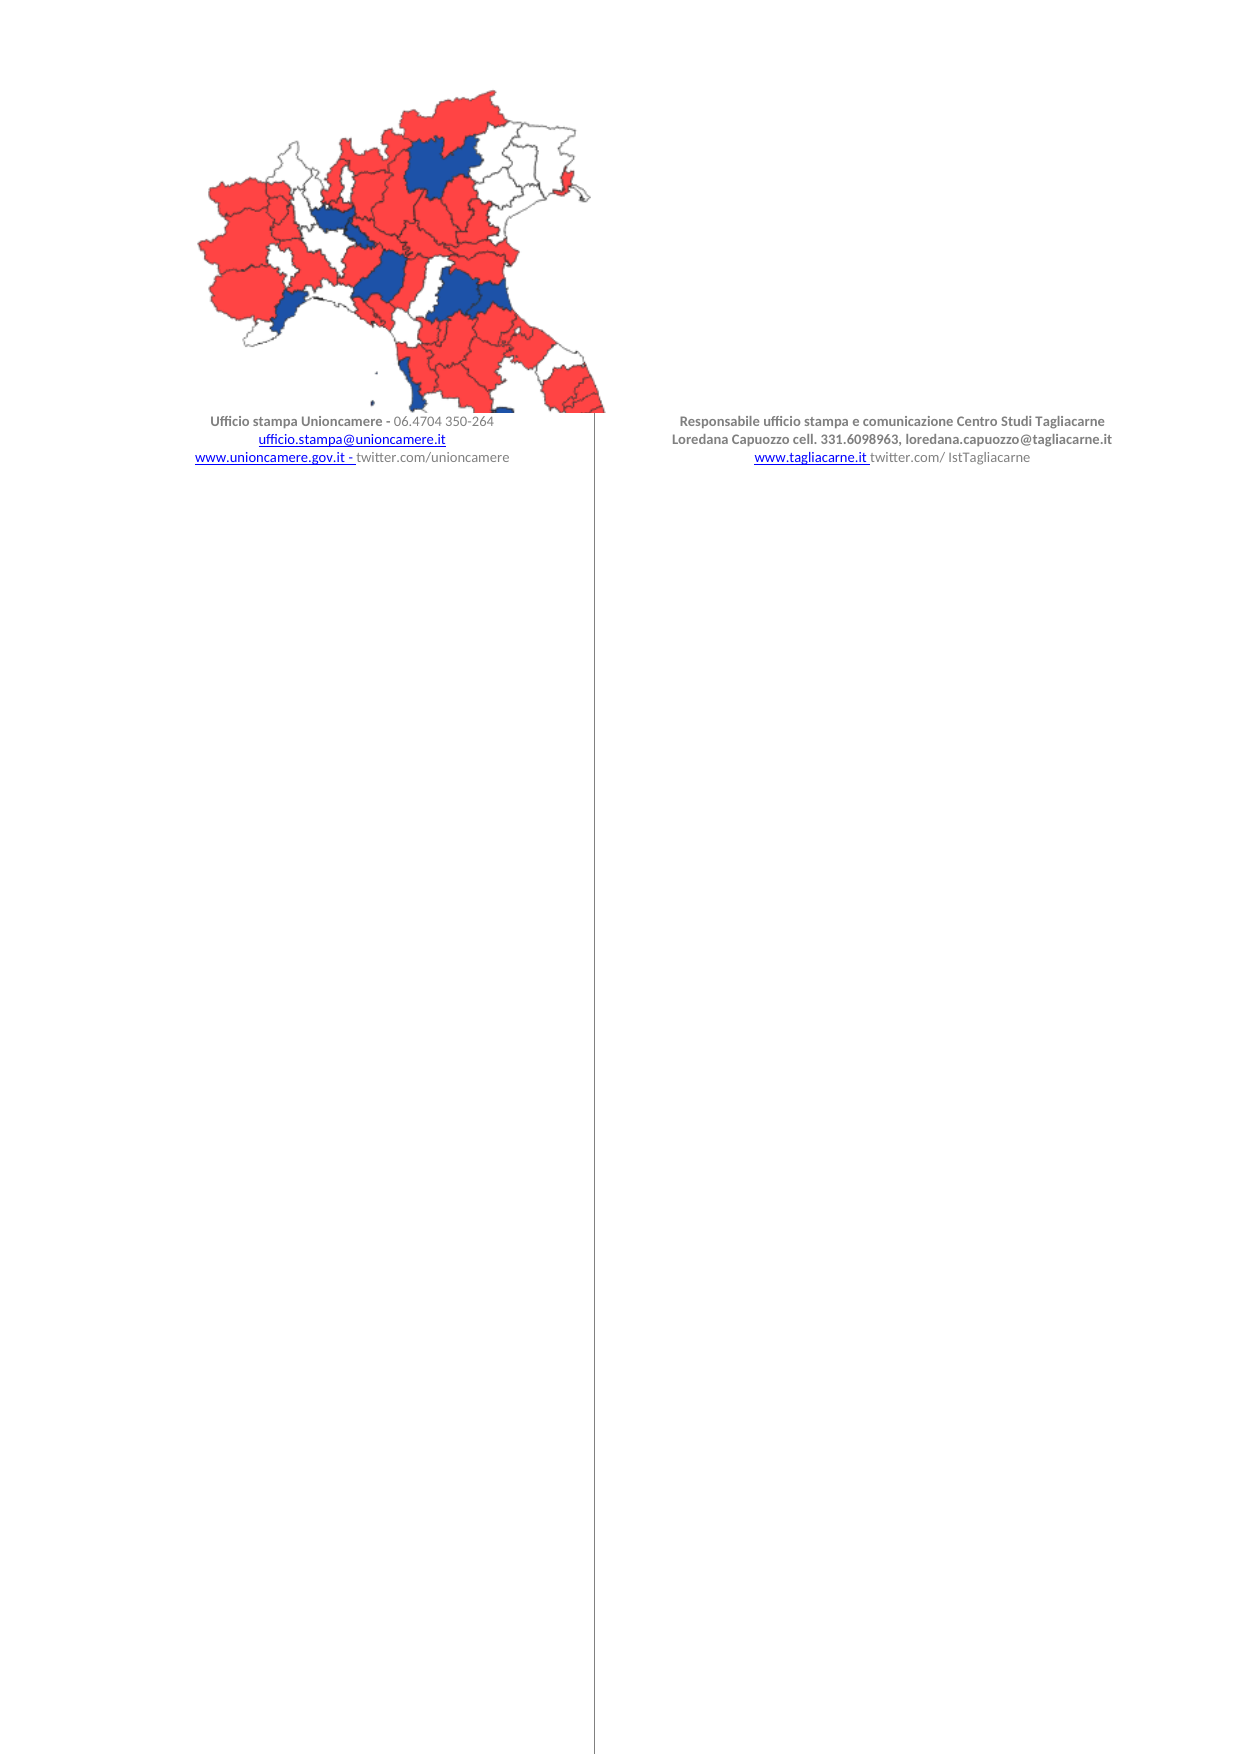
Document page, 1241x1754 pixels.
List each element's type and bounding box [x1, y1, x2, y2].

picture [162, 70, 894, 413]
